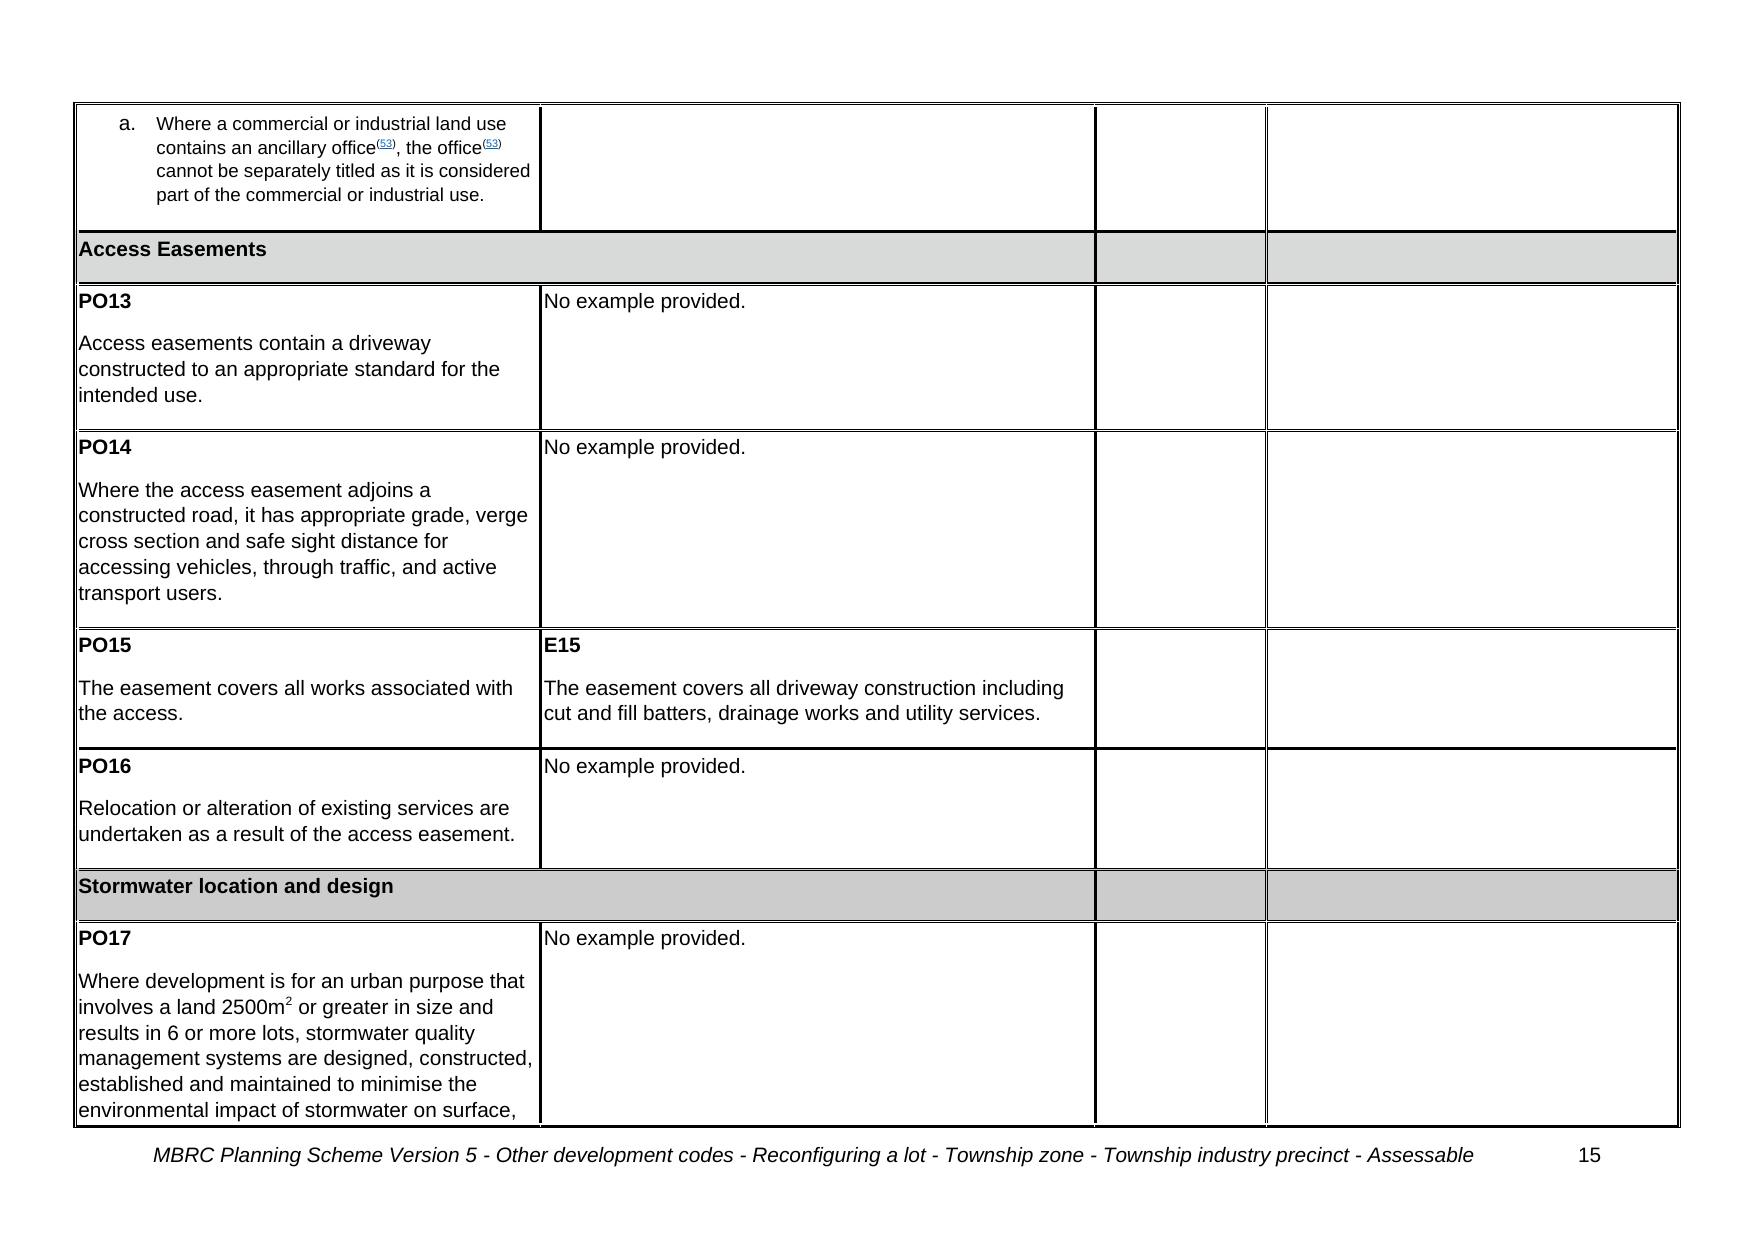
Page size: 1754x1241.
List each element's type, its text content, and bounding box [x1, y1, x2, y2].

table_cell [540, 923, 1095, 1125]
table_cell [1095, 105, 1266, 230]
table_cell Access Easements [77, 230, 1094, 282]
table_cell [540, 103, 1095, 230]
table_cell No example provided. [542, 750, 1094, 868]
table_cell [1097, 286, 1265, 428]
table_cell [1095, 923, 1266, 1125]
table_cell No example provided. [542, 286, 1094, 428]
table_cell PO14 Where the access easement adjoins a constructed road, it has appropriate grade, verge cross section and safe sight distance for accessing vehicles, through traffic, and active transport users. [77, 429, 539, 627]
table_cell [1097, 750, 1265, 868]
table_cell E15 The easement covers all driveway construction including cut and fill batters, drainage works and utility services. [542, 630, 1094, 747]
table_cell Stormwater location and design [75, 868, 1095, 920]
table_cell [1268, 230, 1677, 282]
table_cell [1266, 627, 1679, 747]
table_cell PO13 Access easements contain a driveway constructed to an appropriate standard for the intended use. [77, 282, 539, 428]
table_cell [1266, 868, 1679, 920]
table_cell [1097, 630, 1265, 747]
table_cell [1266, 920, 1679, 1125]
table_cell PO15 The easement covers all works associated with the access. [75, 627, 540, 747]
table_cell PO16 Relocation or alteration of existing services are undertaken as a result of the access easement. [77, 747, 539, 868]
table_cell [1097, 233, 1265, 282]
table_cell [1268, 747, 1677, 868]
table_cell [75, 920, 540, 1125]
table_cell [1268, 282, 1678, 428]
table_cell [1097, 432, 1265, 627]
table_cell No example provided. [542, 432, 1094, 627]
table_cell [1097, 871, 1265, 920]
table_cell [77, 105, 540, 230]
table_cell [1268, 429, 1678, 627]
table_cell [1266, 105, 1677, 230]
